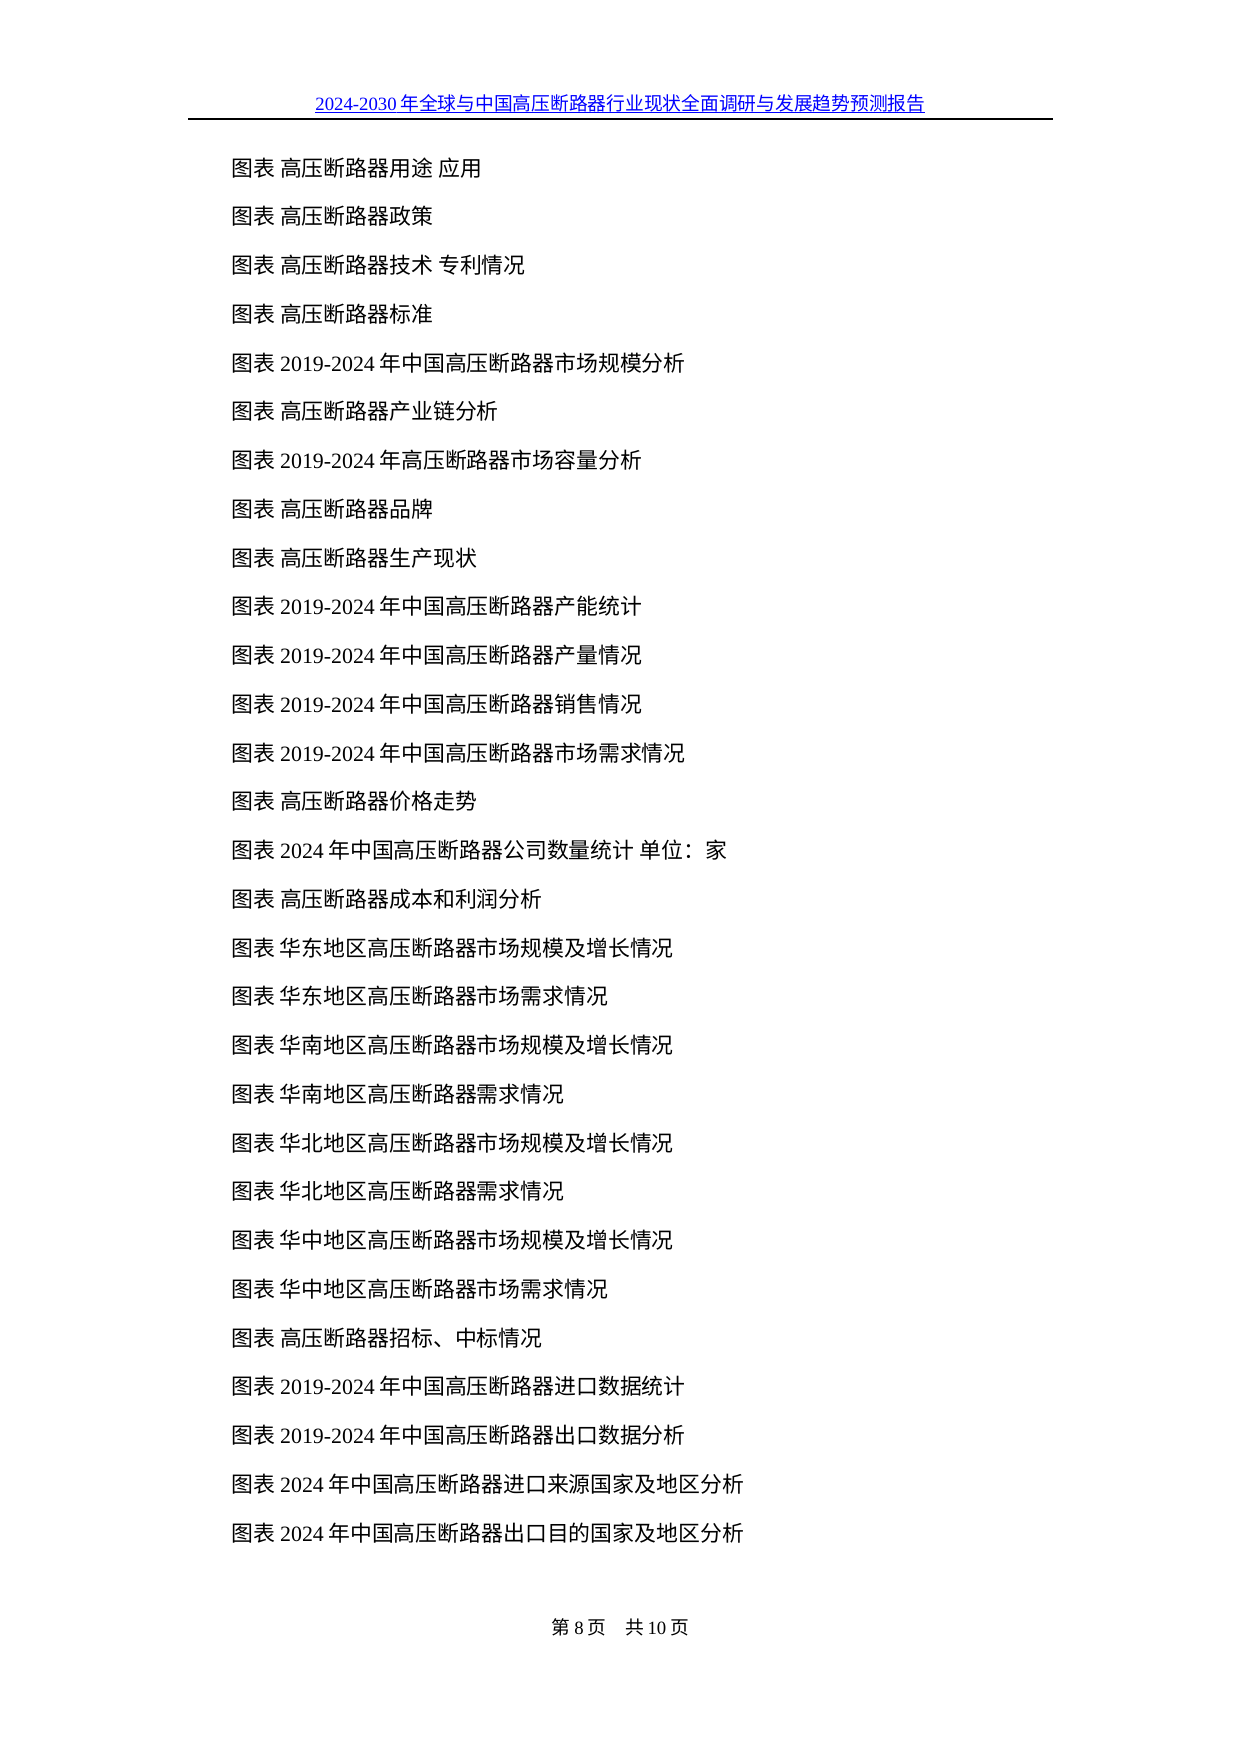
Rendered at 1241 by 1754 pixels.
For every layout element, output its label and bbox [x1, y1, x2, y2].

text [187, 150, 1053, 1548]
